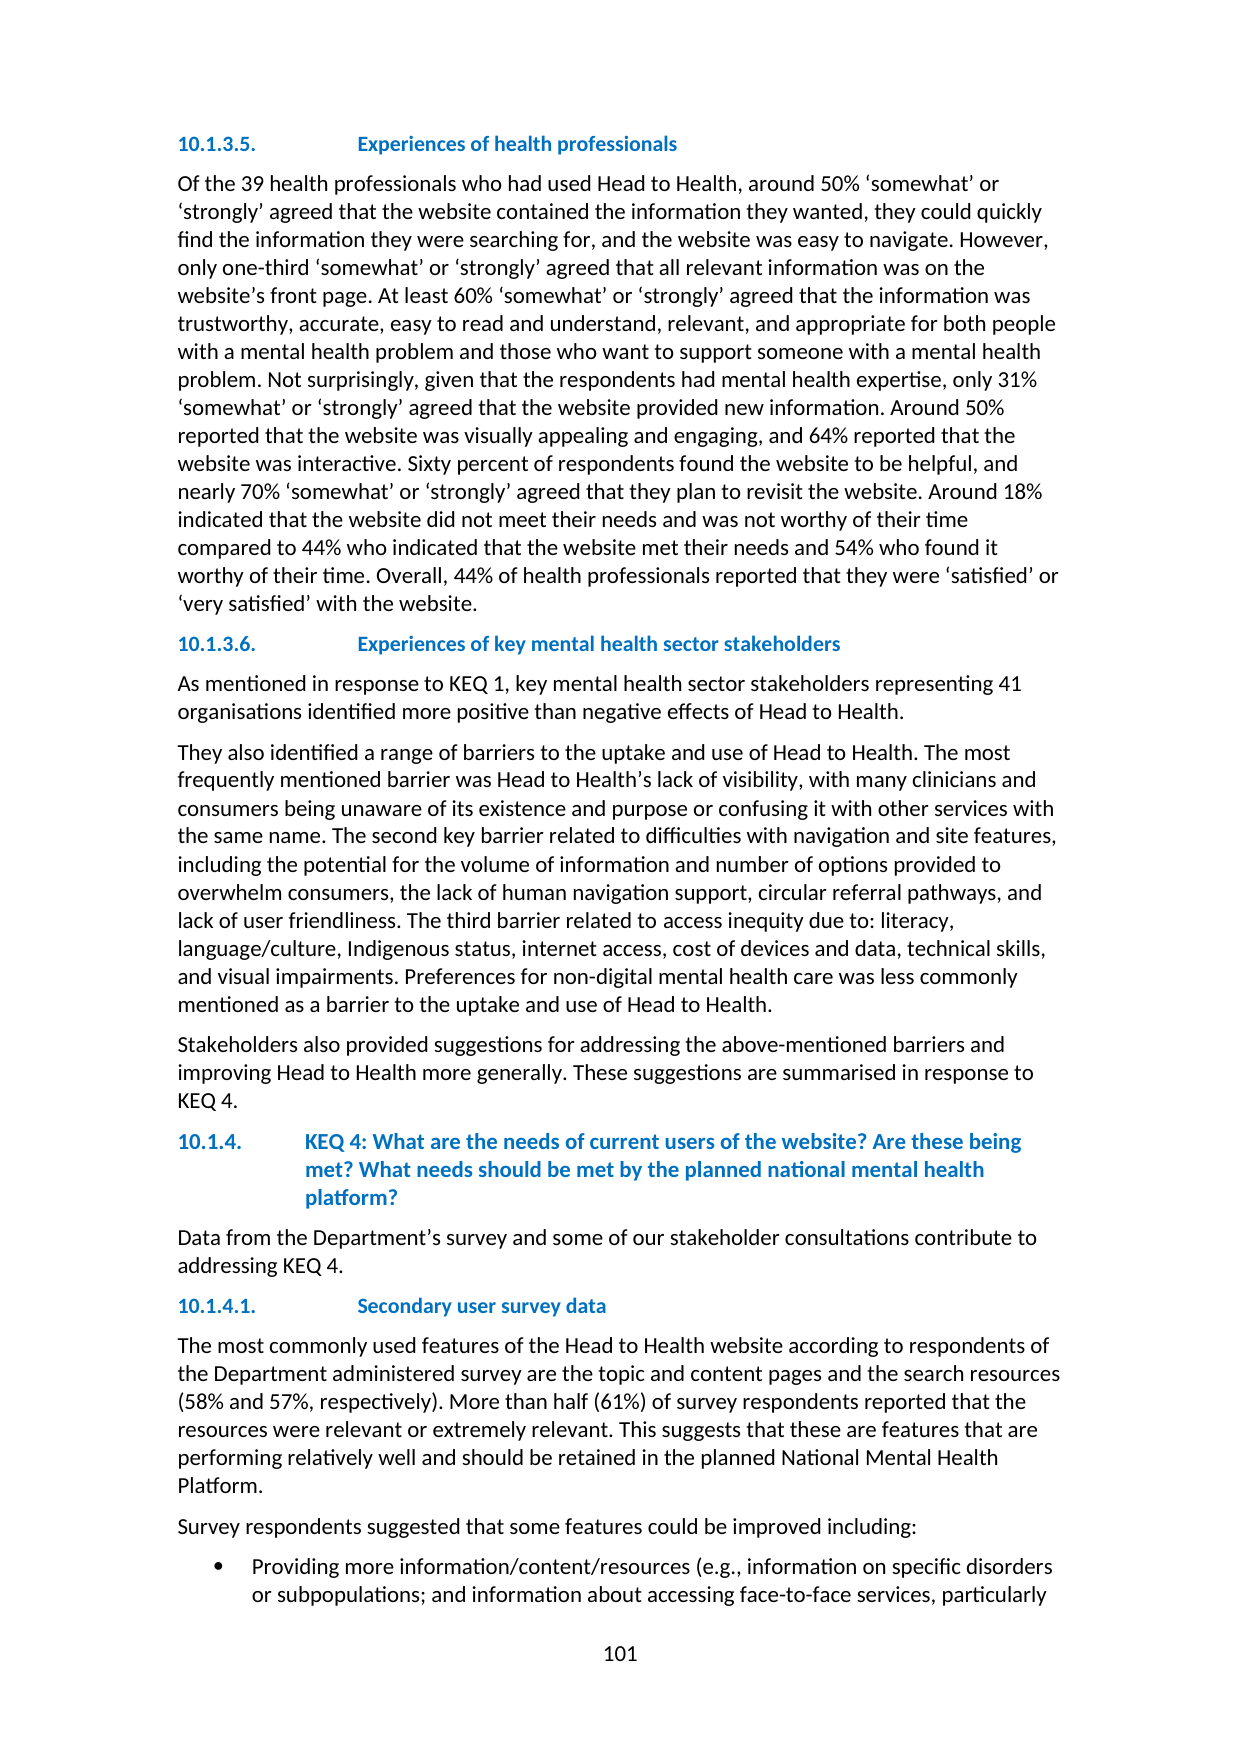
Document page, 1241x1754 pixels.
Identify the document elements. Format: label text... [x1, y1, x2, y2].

subtitle KEQ 4: What are the needs of current users of the website? Are these being met? What needs should be met by the planned national mental health platform? [177, 1127, 1063, 1211]
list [214, 1552, 1063, 1608]
text Survey respondents suggested that some features could be improved including: [177, 1512, 1063, 1540]
subtitle Secondary user survey data [177, 1292, 1063, 1319]
text The most commonly used features of the Head to Health website according to respondents of the Department administered survey are the topic and content pages and the search resources (58% and 57%, respectively). More than half (61%) of survey respondents reported that the resources were relevant or extremely relevant. This suggests that these are features that are performing relatively well and should be retained in the planned National Mental Health Platform. [177, 1331, 1063, 1499]
text As mentioned in response to KEQ 1, key mental health sector stakeholders representing 41 organisations identified more positive than negative effects of Head to Health. [177, 669, 1063, 725]
subtitle Experiences of health professionals [177, 130, 1063, 157]
text They also identified a range of barriers to the uptake and use of Head to Health. The most frequently mentioned barrier was Head to Health’s lack of visibility, with many clinicians and consumers being unaware of its existence and purpose or confusing it with other services with the same name. The second key barrier related to difficulties with navigation and site features, including the potential for the volume of information and number of options provided to overwhelm consumers, the lack of human navigation support, circular referral pathways, and lack of user friendliness. The third barrier related to access inequity due to: literacy, language/culture, Indigenous status, internet access, cost of devices and data, technical skills, and visual impairments. Preferences for non-digital mental health care was less commonly mentioned as a barrier to the uptake and use of Head to Health. [177, 738, 1063, 1018]
text Of the 39 health professionals who had used Head to Health, around 50% ‘somewhat’ or ‘strongly’ agreed that the website contained the information they wanted, they could quickly find the information they were searching for, and the website was easy to navigate. However, only one-third ‘somewhat’ or ‘strongly’ agreed that all relevant information was on the website’s front page. At least 60% ‘somewhat’ or ‘strongly’ agreed that the information was trustworthy, accurate, easy to read and understand, relevant, and appropriate for both people with a mental health problem and those who want to support someone with a mental health problem. Not surprisingly, given that the respondents had mental health expertise, only 31% ‘somewhat’ or ‘strongly’ agreed that the website provided new information. Around 50% reported that the website was visually appealing and engaging, and 64% reported that the website was interactive. Sixty percent of respondents found the website to be helpful, and nearly 70% ‘somewhat’ or ‘strongly’ agreed that they plan to revisit the website. Around 18% indicated that the website did not meet their needs and was not worthy of their time compared to 44% who indicated that the website met their needs and 54% who found it worthy of their time. Overall, 44% of health professionals reported that they were ‘satisfied’ or ‘very satisfied’ with the website. [177, 169, 1063, 617]
text Data from the Department’s survey and some of our stakeholder consultations contribute to addressing KEQ 4. [177, 1223, 1063, 1279]
text Stakeholders also provided suggestions for addressing the above-mentioned barriers and improving Head to Health more generally. These suggestions are summarised in response to KEQ 4. [177, 1030, 1063, 1114]
subtitle Experiences of key mental health sector stakeholders [177, 630, 1063, 657]
